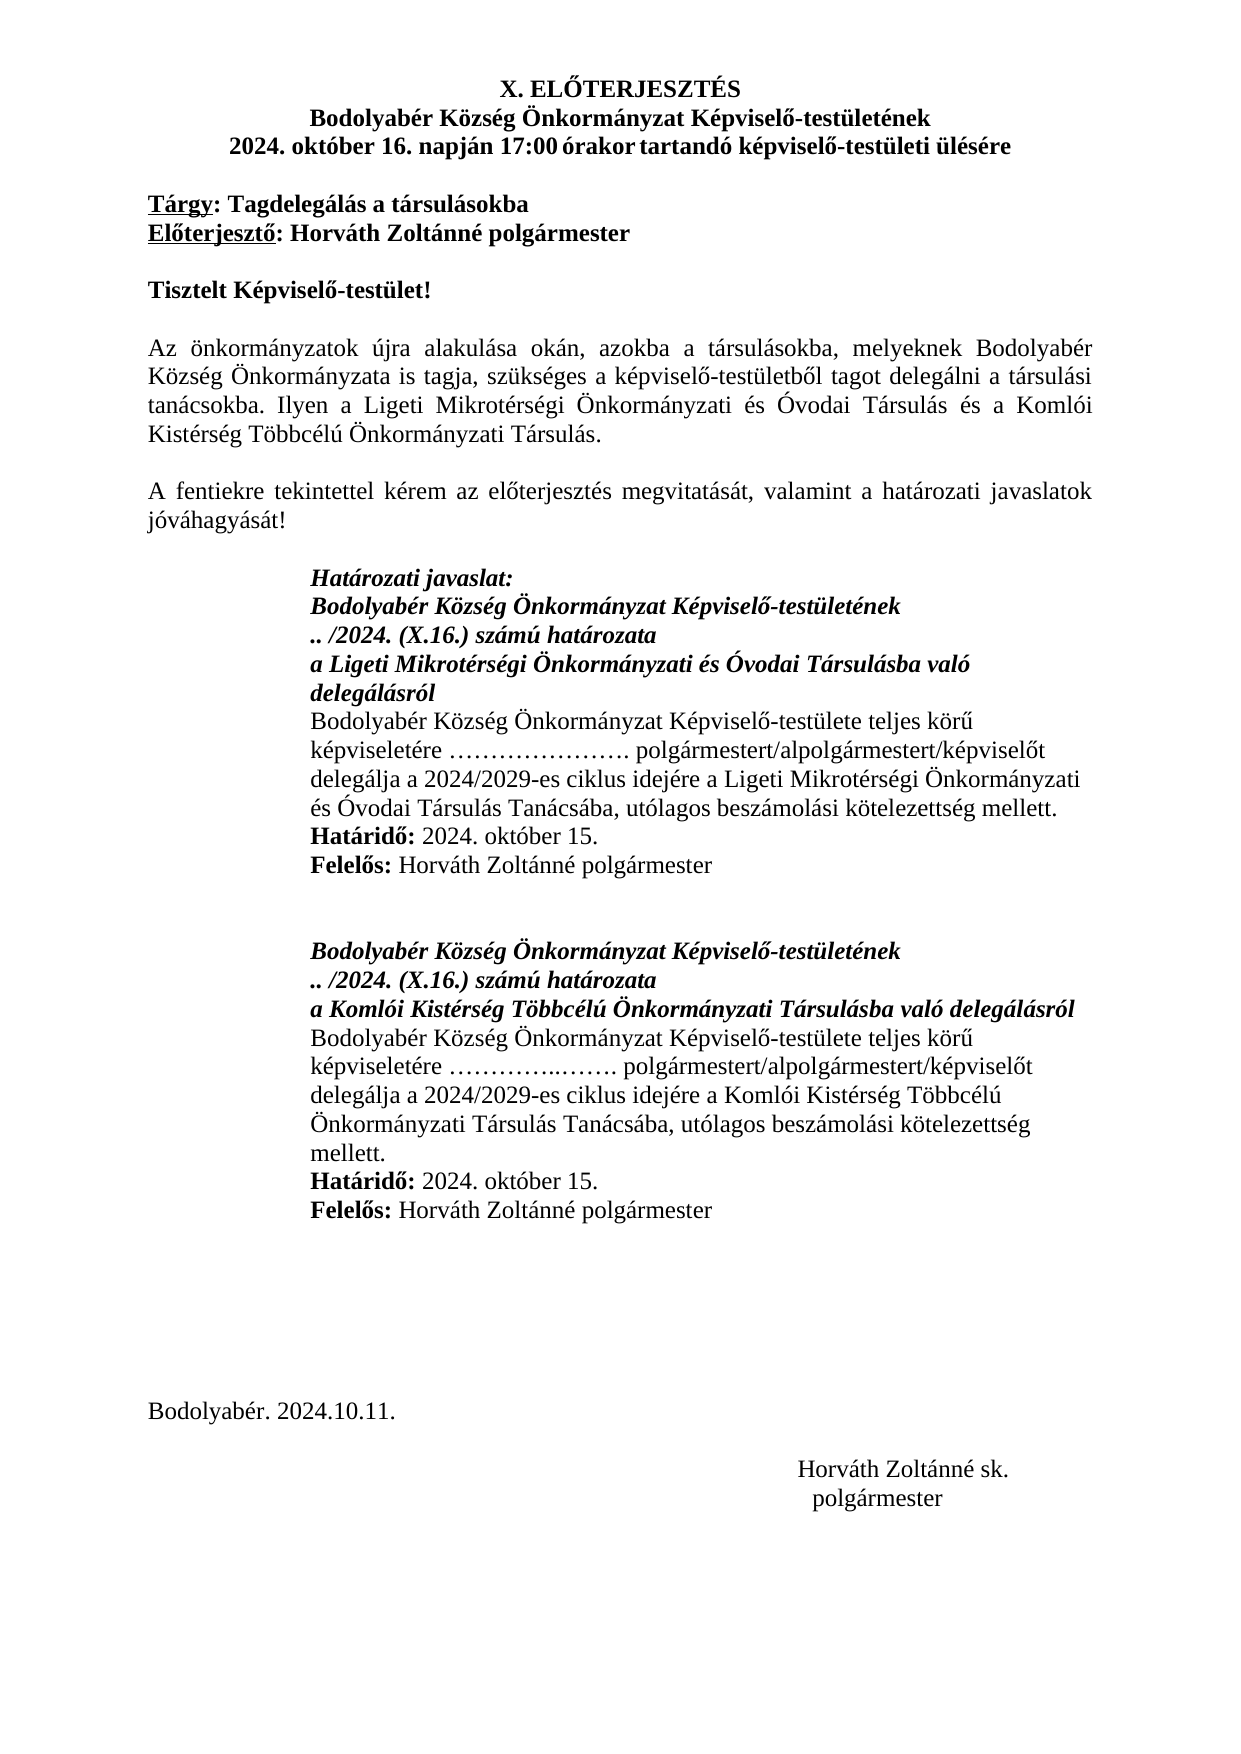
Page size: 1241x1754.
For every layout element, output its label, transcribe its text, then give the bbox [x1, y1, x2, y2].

text Felelős: Horváth Zoltánné polgármester [310, 850, 1093, 879]
text Felelős: Horváth Zoltánné polgármester [310, 1195, 1093, 1224]
text Tárgy: Tagdelegálás a társulásokba [148, 189, 1093, 218]
text a Komlói Kistérség Többcélú Önkormányzati Társulásba való delegálásról [310, 994, 1093, 1023]
text Határozati javaslat: [148, 563, 1093, 591]
text A fentiekre tekintettel kérem az előterjesztés megvitatását, valamint a határozati javaslatok jóváhagyását! [148, 476, 1093, 534]
text .. /2024. (X.16.) számú határozata [310, 965, 1093, 994]
text Az önkormányzatok újra alakulása okán, azokba a társulásokba, melyeknek Bodolyabér Község Önkormányzata is tagja, szükséges a képviselő-testületből tagot delegálni a társulási tanácsokba. Ilyen a Ligeti Mikrotérségi Önkormányzati és Óvodai Társulás és a Komlói Kistérség Többcélú Önkormányzati Társulás. [148, 333, 1093, 448]
text .. /2024. (X.16.) számú határozata [310, 620, 1093, 649]
text Előterjesztő: Horváth Zoltánné polgármester [148, 218, 1093, 246]
text 2024. október 16. napján 17:00 órakor tartandó képviselő-testületi ülésére [148, 131, 1093, 160]
text a Ligeti Mikrotérségi Önkormányzati és Óvodai Társulásba való delegálásról [310, 649, 1093, 706]
text Bodolyabér. 2024.10.11. [148, 1396, 1093, 1425]
text polgármester [148, 1483, 1093, 1511]
text X. ELŐTERJESZTÉS [148, 74, 1093, 103]
text Horváth Zoltánné sk. [148, 1454, 1093, 1483]
text Tisztelt Képviselő-testület! [148, 275, 1093, 304]
text Bodolyabér Község Önkormányzat Képviselő-testülete teljes körű képviseletére …………………. polgármestert/alpolgármestert/képviselőt delegálja a 2024/2029-es ciklus idejére a Ligeti Mikrotérségi Önkormányzati és Óvodai Társulás Tanácsába, utólagos beszámolási kötelezettség mellett. [310, 706, 1093, 821]
text Bodolyabér Község Önkormányzat Képviselő-testülete teljes körű képviseletére …………..……. polgármestert/alpolgármestert/képviselőt delegálja a 2024/2029-es ciklus idejére a Komlói Kistérség Többcélú Önkormányzati Társulás Tanácsába, utólagos beszámolási kötelezettség mellett. [310, 1023, 1093, 1166]
text Határidő: 2024. október 15. [310, 1166, 1093, 1195]
text Bodolyabér Község Önkormányzat Képviselő-testületének [310, 591, 1093, 620]
text Bodolyabér Község Önkormányzat Képviselő-testületének [310, 936, 1093, 965]
text Bodolyabér Község Önkormányzat Képviselő-testületének [148, 103, 1093, 131]
text Határidő: 2024. október 15. [310, 821, 1093, 850]
